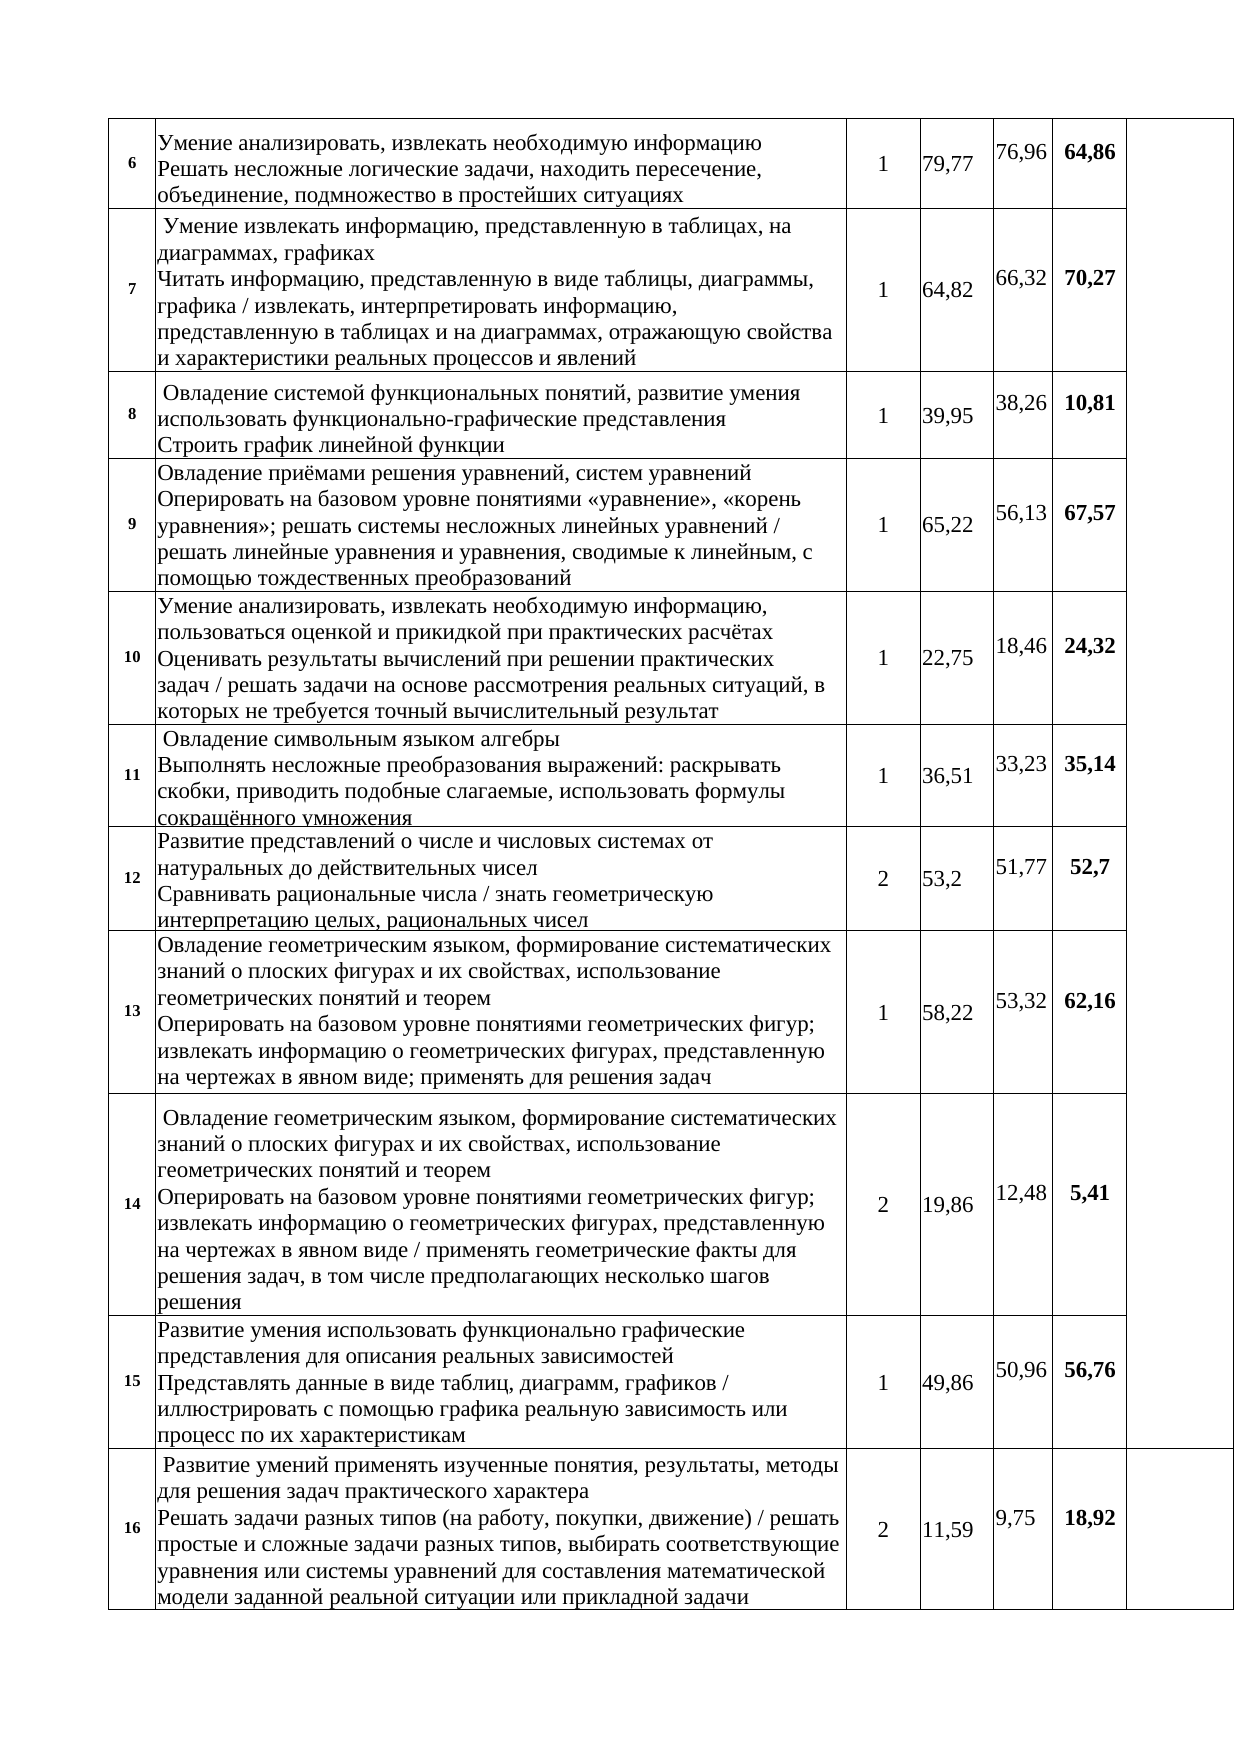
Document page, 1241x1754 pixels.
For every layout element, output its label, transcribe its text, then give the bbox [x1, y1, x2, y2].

table_cell 1 [847, 931, 920, 1093]
table_cell 2 [847, 1449, 920, 1609]
table_cell 8 [109, 372, 155, 458]
table_cell Овладение приёмами решения уравнений, систем уравнений Оперировать на базовом уровне понятиями «уравнение», «корень уравнения»; решать системы несложных линейных уравнений / решать линейные уравнения и уравнения, сводимые к линейным, с помощью тождественных преобразований [156, 459, 846, 591]
table_cell 56,76 [1053, 1316, 1126, 1448]
table_cell Овладение геометрическим языком, формирование систематических знаний о плоских фигурах и их свойствах, использование геометрических понятий и теорем Оперировать на базовом уровне понятиями геометрических фигур; извлекать информацию о геометрических фигурах, представленную на чертежах в явном виде; применять для решения задач геометрические факты [156, 931, 846, 1093]
table_cell 33,23 [994, 725, 1052, 826]
table_cell 79,77 [921, 119, 993, 208]
table_cell 18,92 [1053, 1449, 1126, 1609]
table_cell 53,32 [994, 931, 1052, 1093]
table_cell 11 [109, 725, 155, 826]
table_cell Развитие умения использовать функционально графические представления для описания реальных зависимостей Представлять данные в виде таблиц, диаграмм, графиков / иллюстрировать с помощью графика реальную зависимость или процесс по их характеристикам [156, 1316, 846, 1448]
table_cell 66,32 [994, 209, 1052, 371]
table_cell 38,26 [994, 372, 1052, 458]
table_cell Развитие представлений о числе и числовых системах от натуральных до действительных чисел Сравнивать рациональные числа / знать геометрическую интерпретацию целых, рациональных чисел [156, 827, 846, 930]
table_cell 1 [847, 1316, 920, 1448]
table_cell 51,77 [994, 827, 1052, 930]
table_cell 1 [847, 592, 920, 724]
table_cell 14 [109, 1094, 155, 1315]
table_cell 64,86 [1053, 119, 1126, 208]
table_cell 1 [847, 459, 920, 591]
table_cell 58,22 [921, 931, 993, 1093]
table_cell 9,75 [994, 1449, 1052, 1609]
table_cell 35,14 [1053, 725, 1126, 826]
table_cell 50,96 [994, 1316, 1052, 1448]
table_cell 65,22 [921, 459, 993, 591]
table_cell [1127, 1449, 1233, 1609]
table_cell 24,32 [1053, 592, 1126, 724]
table_cell 11,59 [921, 1449, 993, 1609]
table_cell Овладение символьным языком алгебры Выполнять несложные преобразования выражений: раскрывать скобки, приводить подобные слагаемые, использовать формулы сокращённого умножения [156, 725, 846, 826]
table_cell 1 [847, 725, 920, 826]
table_cell 7 [109, 209, 155, 371]
table_cell 76,96 [994, 119, 1052, 208]
table_cell 70,27 [1053, 209, 1126, 371]
table_cell 2 [847, 827, 920, 930]
table_cell 9 [109, 459, 155, 591]
table_cell 18,46 [994, 592, 1052, 724]
table_cell Овладение системой функциональных понятий, развитие умения использовать функционально-графические представления Строить график линейной функции [156, 372, 846, 458]
table_cell 49,86 [921, 1316, 993, 1448]
table_cell 15 [109, 1316, 155, 1448]
table_cell 36,51 [921, 725, 993, 826]
table_cell 62,16 [1053, 931, 1126, 1093]
table_cell 16 [109, 1449, 155, 1609]
table_cell 6 [109, 119, 155, 208]
table_cell 12 [109, 827, 155, 930]
table_cell 53,2 [921, 827, 993, 930]
table_cell Умение анализировать, извлекать необходимую информацию, пользоваться оценкой и прикидкой при практических расчётах Оценивать результаты вычислений при решении практических задач / решать задачи на основе рассмотрения реальных ситуаций, в которых не требуется точный вычислительный результат [156, 592, 846, 724]
table_cell 39,95 [921, 372, 993, 458]
table_cell 22,75 [921, 592, 993, 724]
table_cell 1 [847, 209, 920, 371]
table_cell Овладение геометрическим языком, формирование систематических знаний о плоских фигурах и их свойствах, использование геометрических понятий и теорем Оперировать на базовом уровне понятиями геометрических фигур; извлекать информацию о геометрических фигурах, представленную на чертежах в явном виде / применять геометрические факты для решения задач, в том числе предполагающих несколько шагов решения [156, 1094, 846, 1315]
table_cell 10,81 [1053, 372, 1126, 458]
table_cell Развитие умений применять изученные понятия, результаты, методы для решения задач практического характера Решать задачи разных типов (на работу, покупки, движение) / решать простые и сложные задачи разных типов, выбирать соответствующие уравнения или системы уравнений для составления математической модели заданной реальной ситуации или прикладной задачи [156, 1449, 846, 1609]
table_cell 5,41 [1053, 1094, 1126, 1315]
table_cell 1 [847, 372, 920, 458]
table_cell 19,86 [921, 1094, 993, 1315]
table_cell Умение анализировать, извлекать необходимую информацию Решать несложные логические задачи, находить пересечение, объединение, подмножество в простейших ситуациях [156, 119, 846, 208]
table_cell 12,48 [994, 1094, 1052, 1315]
table_cell 13 [109, 931, 155, 1093]
table_cell 67,57 [1053, 459, 1126, 591]
table_cell 1 [847, 119, 920, 208]
table_cell 52,7 [1053, 827, 1126, 930]
table_cell 10 [109, 592, 155, 724]
table_cell 56,13 [994, 459, 1052, 591]
table_cell 2 [847, 1094, 920, 1315]
table_cell 64,82 [921, 209, 993, 371]
